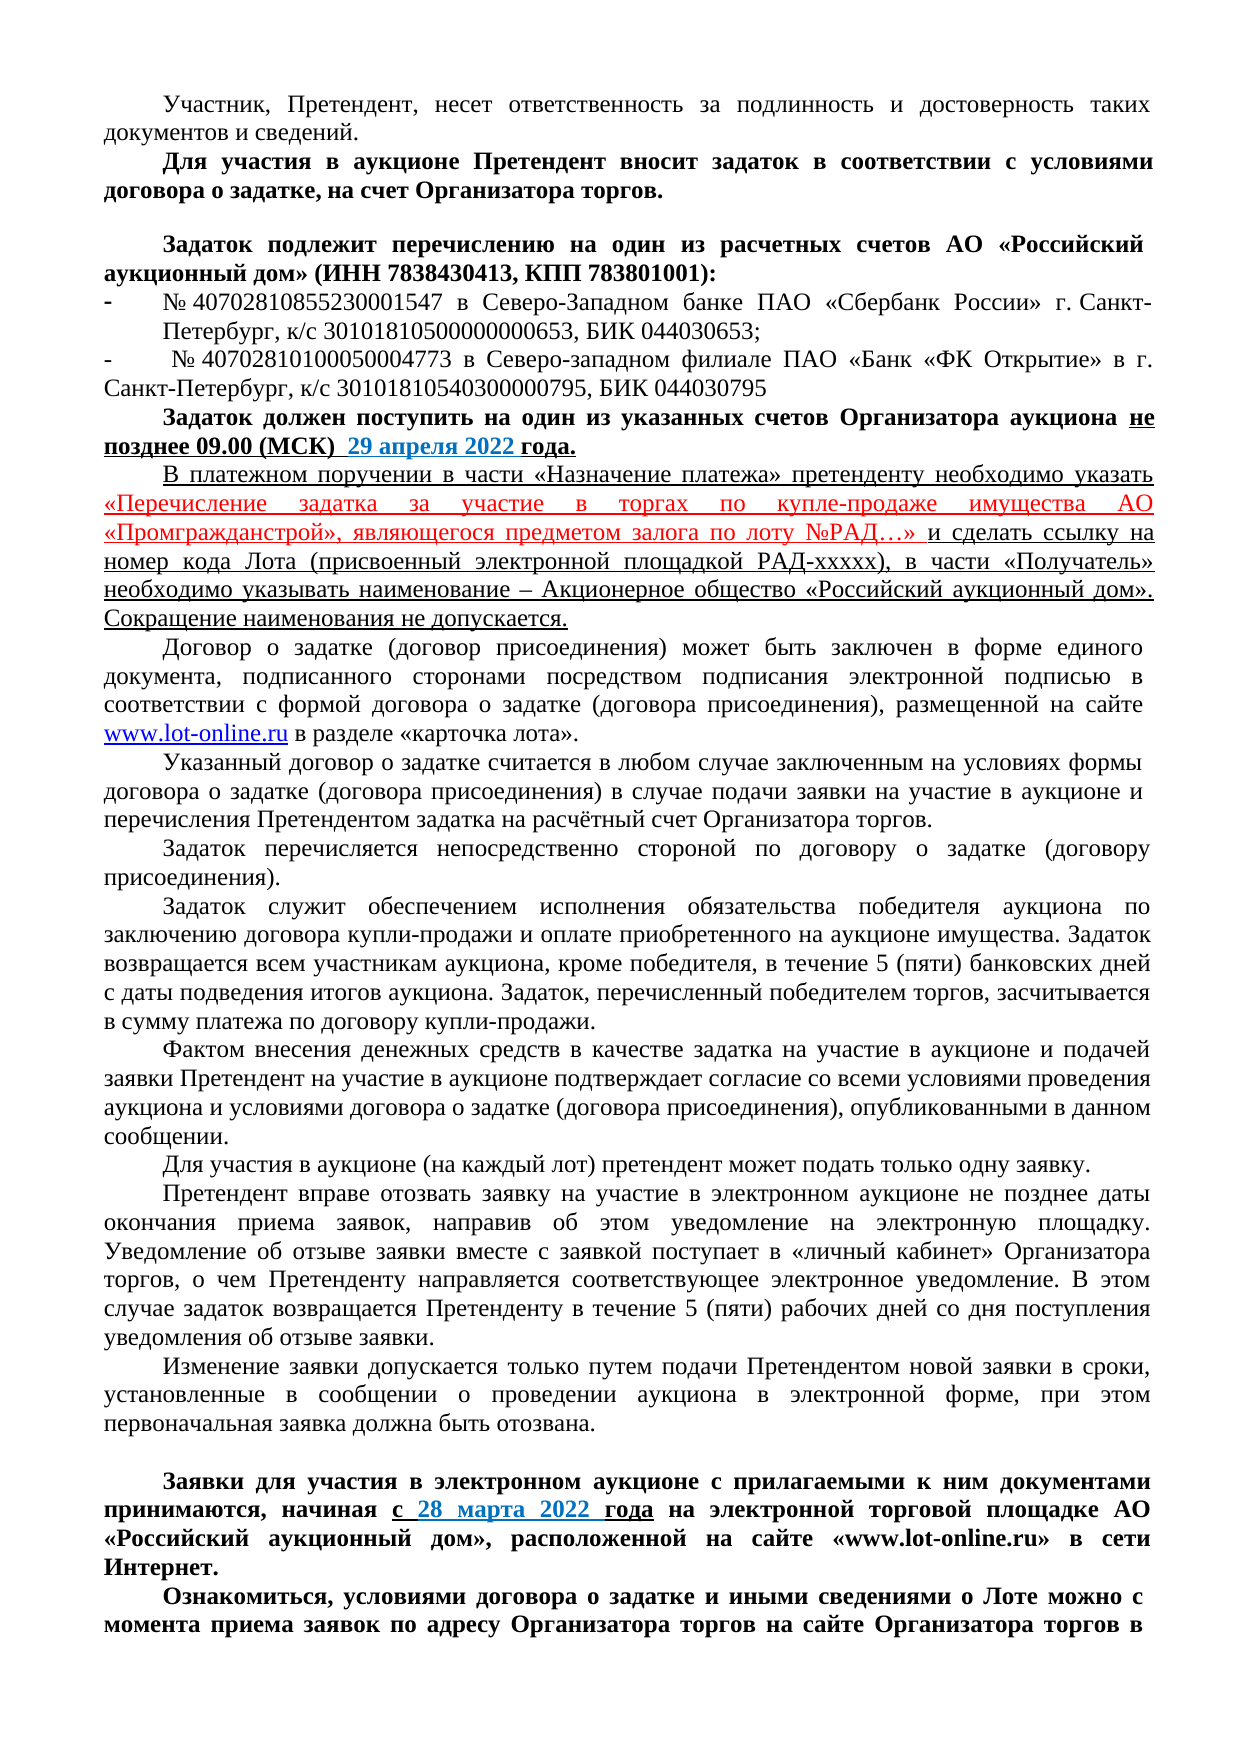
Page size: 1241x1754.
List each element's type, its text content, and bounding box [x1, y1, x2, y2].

text Задаток подлежит перечислению на один из расчетных счетов АО «Российский аукционный дом» (ИНН 7838430413, КПП 783801001): [103, 229, 1145, 287]
text Задаток должен поступить на один из указанных счетов Организатора аукциона не позднее 09.00 (МСК) 29 апреля 2022 года. [103, 402, 1154, 459]
text Задаток перечисляется непосредственно стороной по договору о задатке (договору присоединения). [103, 833, 1152, 891]
text Указанный договор о задатке считается в любом случае заключенным на условиях формы договора о задатке (договора присоединения) в случае подачи заявки на участие в аукционе и перечисления Претендентом задатка на расчётный счет Организатора торгов. [103, 747, 1144, 833]
text Фактом внесения денежных средств в качестве задатка на участие в аукционе и подачей заявки Претендент на участие в аукционе подтверждает согласие со всеми условиями проведения аукциона и условиями договора о задатке (договора присоединения), опубликованными в данном сообщении. [103, 1034, 1152, 1149]
text Договор о задатке (договор присоединения) может быть заключен в форме единого документа, подписанного сторонами посредством подписания электронной подписью в соответствии с формой договора о задатке (договора присоединения), размещенной на сайте www.lot-online.ru в разделе «карточка лота». [103, 632, 1144, 747]
text В платежном поручении в части «Назначение платежа» претенденту необходимо указать «Перечисление задатка за участие в торгах по купле-продаже имущества АО «Промгражданстрой», являющегося предметом залога по лоту №РАД…» и сделать ссылку на номер кода Лота (присвоенный электронной площадкой РАД-ххххх), в части «Получатель» необходимо указывать наименование – Акционерное общество «Российский аукционный дом». Сокращение наименования не допускается. [103, 514, 1154, 542]
text Заявки для участия в электронном аукционе с прилагаемыми к ним документами принимаются, начиная с 28 марта 2022 года на электронной торговой площадке АО «Российский аукционный дом», расположенной на сайте «www.lot-online.ru» в сети Интернет. [103, 1466, 1152, 1581]
text В платежном поручении в части «Назначение платежа» претенденту необходимо указать «Перечисление задатка за участие в торгах по купле-продаже имущества АО «Промгражданстрой», являющегося предметом залога по лоту №РАД…» и сделать ссылку на номер кода Лота (присвоенный электронной площадкой РАД-ххххх), в части «Получатель» необходимо указывать наименование – Акционерное общество «Российский аукционный дом». Сокращение наименования не допускается. [103, 572, 1154, 599]
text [103, 1581, 1144, 1638]
list № 40702810855230001547 в Северо-Западном банке ПАО «Сбербанк России» г. Санкт-Петербург, к/с 30101810500000000653, БИК 044030653; [103, 287, 1152, 344]
text В платежном поручении в части «Назначение платежа» претенденту необходимо указать «Перечисление задатка за участие в торгах по купле-продаже имущества АО «Промгражданстрой», являющегося предметом залога по лоту №РАД…» и сделать ссылку на номер кода Лота (присвоенный электронной площадкой РАД-ххххх), в части «Получатель» необходимо указывать наименование – Акционерное общество «Российский аукционный дом». Сокращение наименования не допускается. [103, 459, 1154, 513]
text В платежном поручении в части «Назначение платежа» претенденту необходимо указать «Перечисление задатка за участие в торгах по купле-продаже имущества АО «Промгражданстрой», являющегося предметом залога по лоту №РАД…» и сделать ссылку на номер кода Лота (присвоенный электронной площадкой РАД-ххххх), в части «Получатель» необходимо указывать наименование – Акционерное общество «Российский аукционный дом». Сокращение наименования не допускается. [103, 600, 1154, 632]
text Задаток служит обеспечением исполнения обязательства победителя аукциона по заключению договора купли-продажи и оплате приобретенного на аукционе имущества. Задаток возвращается всем участникам аукциона, кроме победителя, в течение 5 (пяти) банковских дней с даты подведения итогов аукциона. Задаток, перечисленный победителем торгов, засчитывается в сумму платежа по договору купли-продажи. [103, 891, 1152, 1034]
text В платежном поручении в части «Назначение платежа» претенденту необходимо указать «Перечисление задатка за участие в торгах по купле-продаже имущества АО «Промгражданстрой», являющегося предметом залога по лоту №РАД…» и сделать ссылку на номер кода Лота (присвоенный электронной площадкой РАД-ххххх), в части «Получатель» необходимо указывать наименование – Акционерное общество «Российский аукционный дом». Сокращение наименования не допускается. [103, 543, 1154, 571]
text Участник, Претендент, несет ответственность за подлинность и достоверность таких документов и сведений. [103, 89, 1152, 146]
text Для участия в аукционе Претендент вносит задаток в соответствии с условиями договора о задатке, на счет Организатора торгов. [103, 146, 1154, 204]
text - № 40702810100050004773 в Северо-западном филиале ПАО «Банк «ФК Открытие» в г. Санкт-Петербург, к/с 30101810540300000795, БИК 044030795 [103, 344, 1154, 402]
text Изменение заявки допускается только путем подачи Претендентом новой заявки в сроки, установленные в сообщении о проведении аукциона в электронной форме, при этом первоначальная заявка должна быть отозвана. [103, 1351, 1152, 1437]
text Претендент вправе отозвать заявку на участие в электронном аукционе не позднее даты окончания приема заявок, направив об этом уведомление на электронную площадку. Уведомление об отзыве заявки вместе с заявкой поступает в «личный кабинет» Организатора торгов, о чем Претенденту направляется соответствующее электронное уведомление. В этом случае задаток возвращается Претенденту в течение 5 (пяти) рабочих дней со дня поступления уведомления об отзыве заявки. [103, 1178, 1152, 1351]
text Для участия в аукционе (на каждый лот) претендент может подать только одну заявку. [103, 1149, 1152, 1178]
